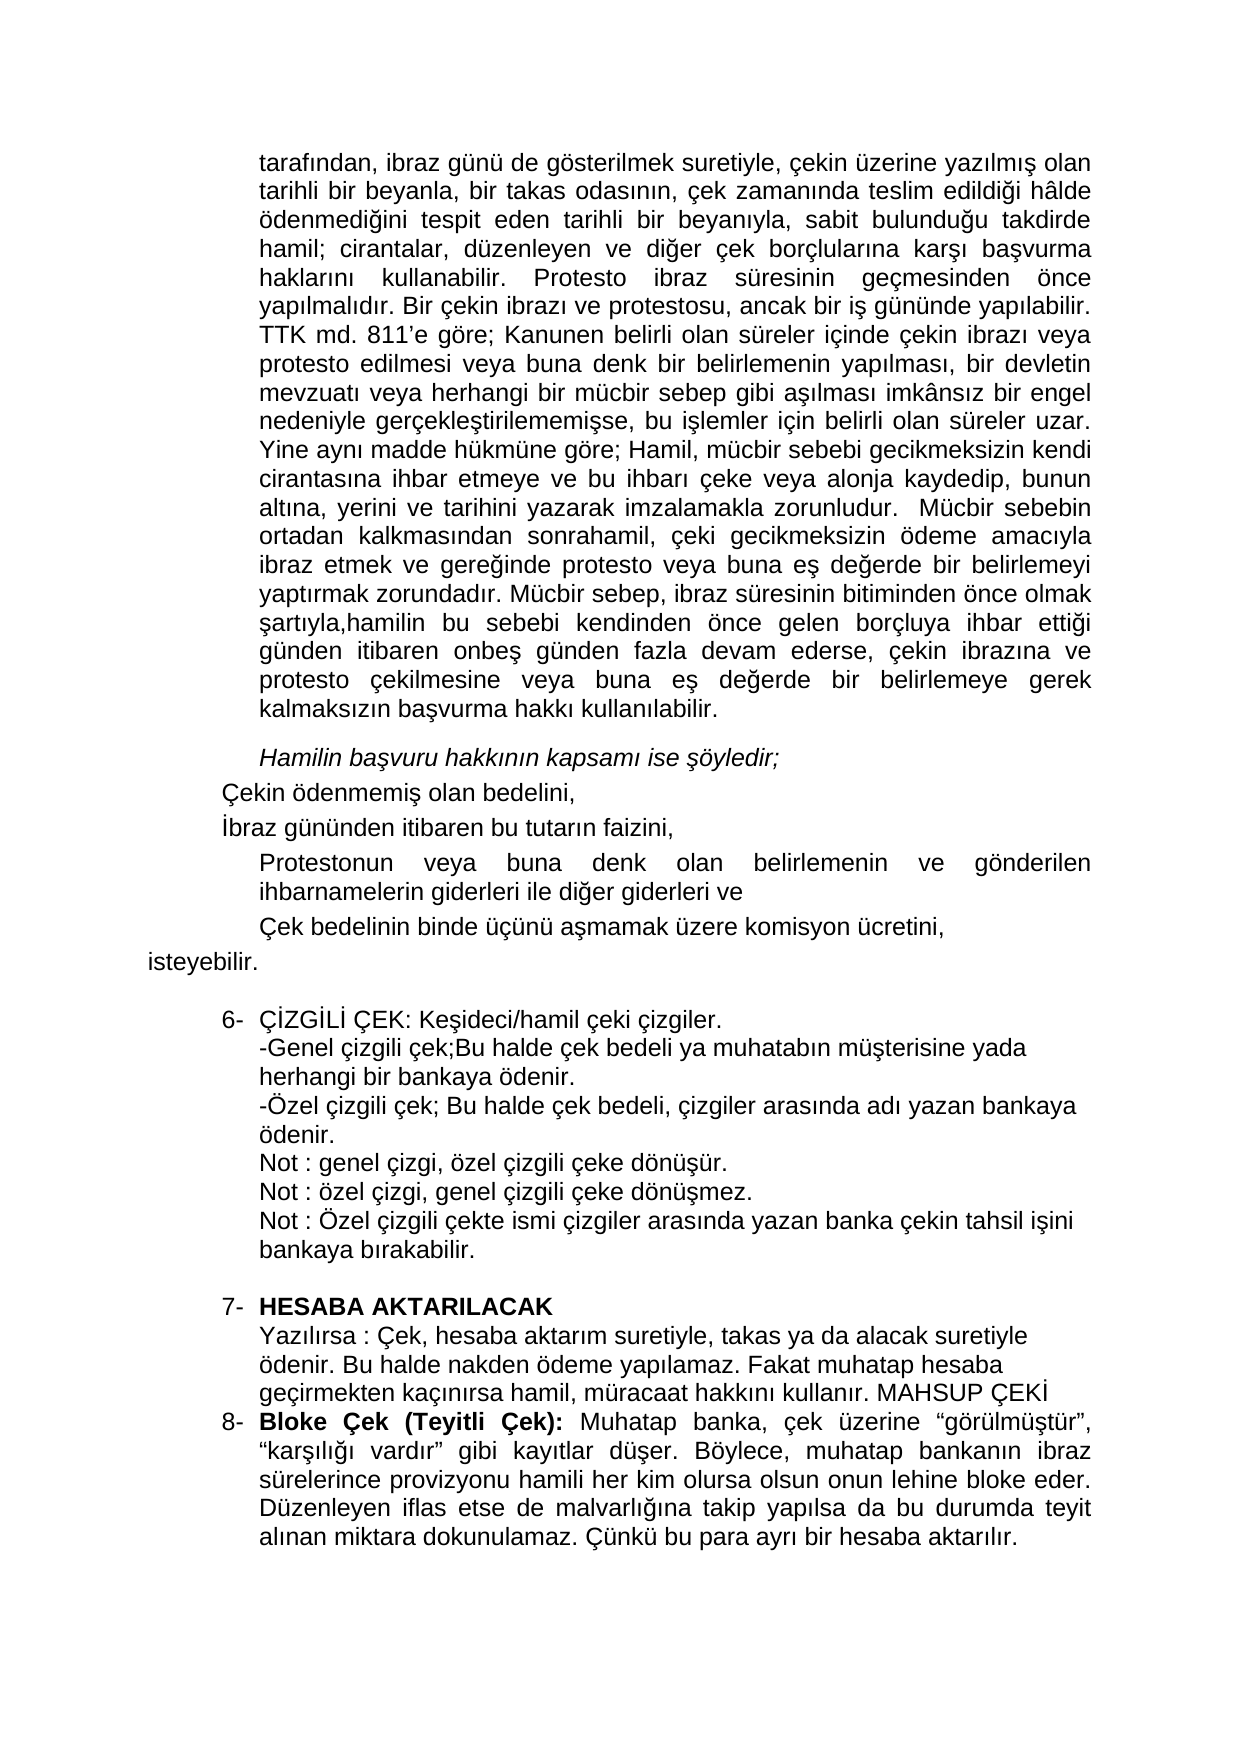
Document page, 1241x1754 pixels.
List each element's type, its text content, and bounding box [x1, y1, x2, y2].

text Protestonun veya buna denk olan belirlemenin ve gönderilen ihbarnamelerin giderleri ile diğer giderleri ve [259, 848, 1093, 906]
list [259, 148, 1093, 723]
text Çekin ödenmemiş olan bedelini, [148, 778, 1093, 807]
text Hamilin başvuru hakkının kapsamı ise şöyledir; [259, 743, 1093, 772]
list Bloke Çek (Teyitli Çek): Muhatap banka, çek üzerine “görülmüştür”, “karşılığı vardır” gibi kayıtlar düşer. Böylece, muhatap bankanın ibraz sürelerince provizyonu hamili her kim olursa olsun onun lehine bloke eder. Düzenleyen iflas etse de malvarlığına takip yapılsa da bu durumda teyit alınan miktara dokunulamaz. Çünkü bu para ayrı bir hesaba aktarılır. [221, 1407, 1093, 1551]
text Çek bedelinin binde üçünü aşmamak üzere komisyon ücretini, [259, 912, 1093, 941]
text isteyebilir. [148, 947, 1093, 976]
list HESABA AKTARILACAK Yazılırsa : Çek, hesaba aktarım suretiyle, takas ya da alacak suretiyle ödenir. Bu halde nakden ödeme yapılamaz. Fakat muhatap hesaba geçirmekten kaçınırsa hamil, müracaat hakkını kullanır. MAHSUP ÇEKİ [221, 1292, 1093, 1407]
list ÇİZGİLİ ÇEK: Keşideci/hamil çeki çizgiler. -Genel çizgili çek;Bu halde çek bedeli ya muhatabın müşterisine yada herhangi bir bankaya ödenir. -Özel çizgili çek; Bu halde çek bedeli, çizgiler arasında adı yazan bankaya ödenir. [221, 1005, 1093, 1148]
text İbraz gününden itibaren bu tutarın faizini, [148, 813, 1093, 842]
list Not : genel çizgi, özel çizgili çeke dönüşür. Not : özel çizgi, genel çizgili çeke dönüşmez. Not : Özel çizgili çekte ismi çizgiler arasında yazan banka çekin tahsil işini bankaya bırakabilir. [259, 1148, 1093, 1263]
